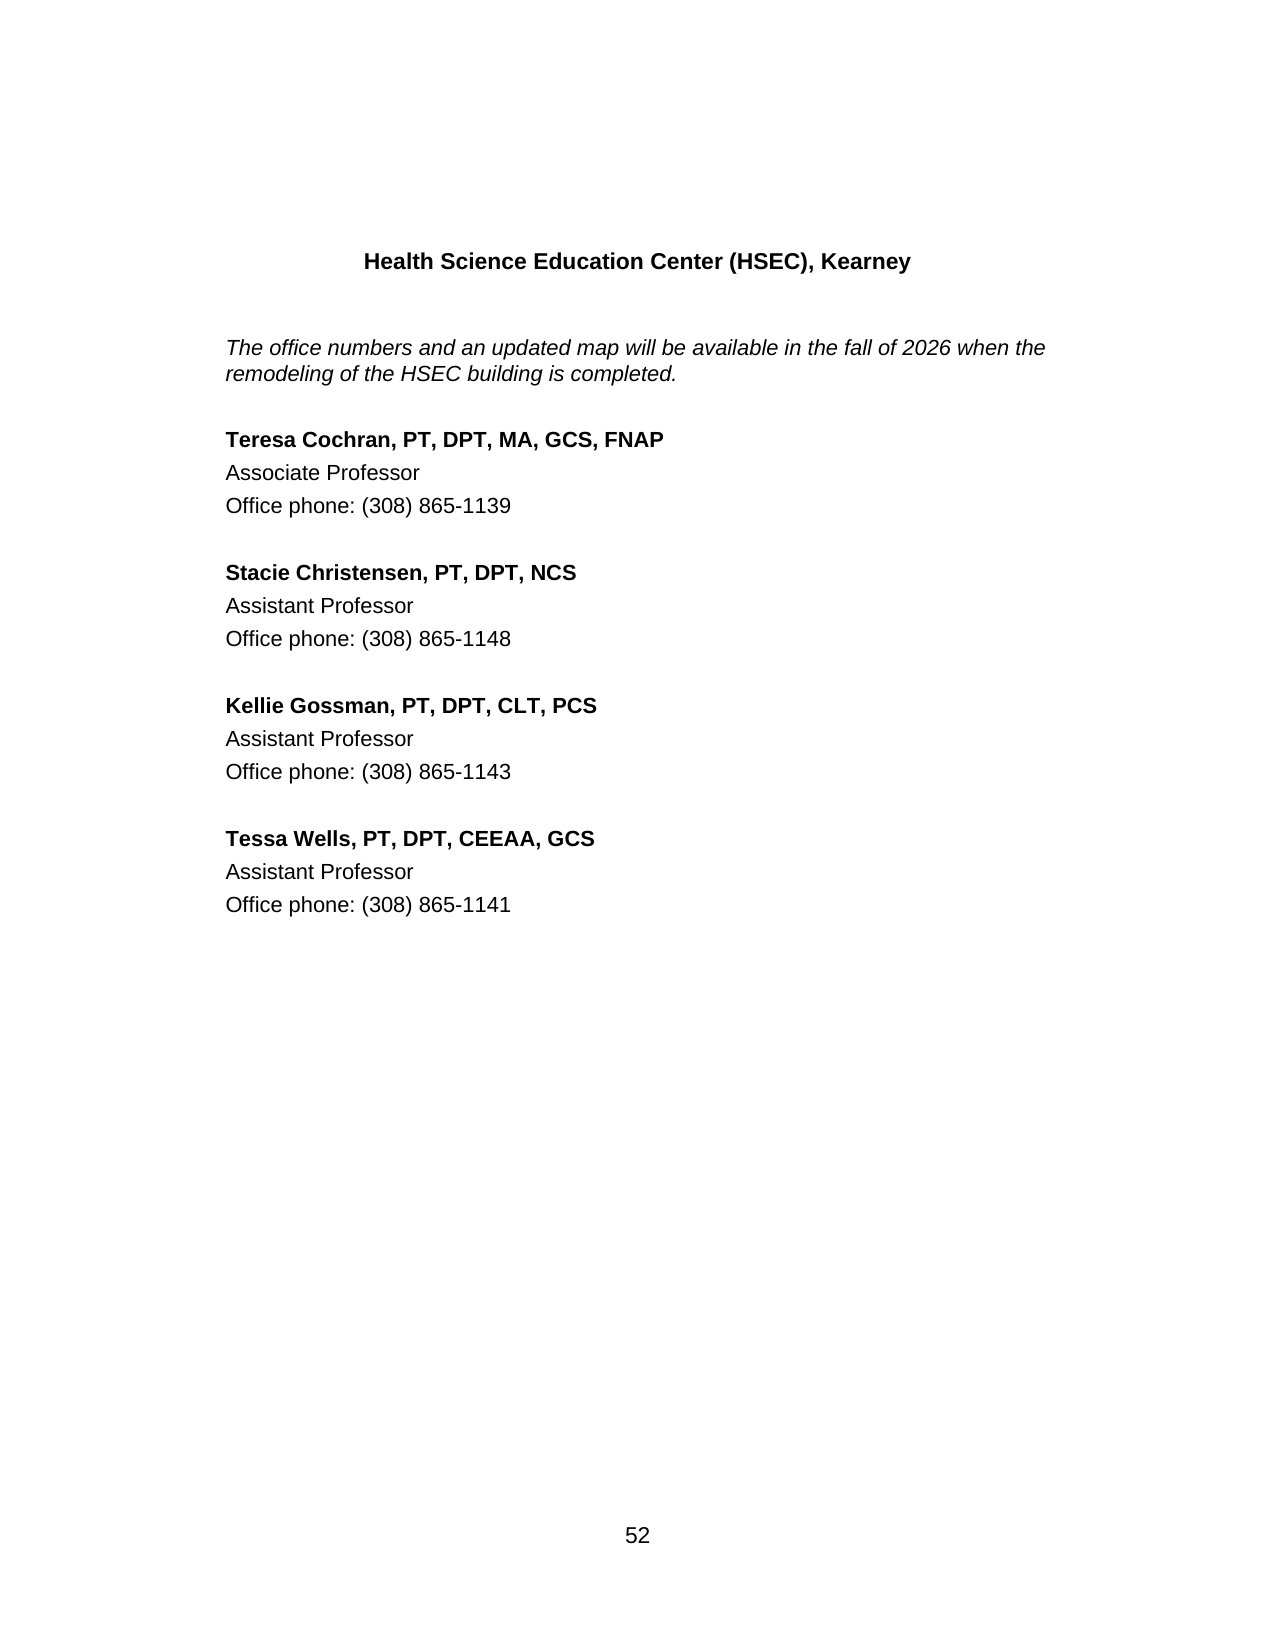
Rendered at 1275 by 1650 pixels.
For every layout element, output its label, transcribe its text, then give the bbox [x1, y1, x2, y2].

text Assistant Professor [225, 593, 1125, 618]
text Tessa Wells, PT, DPT, CEEAA, GCS [225, 826, 1125, 851]
text Office phone: (308) 865-1148 [225, 626, 1125, 652]
text Stacie Christensen, PT, DPT, NCS [225, 560, 1125, 585]
text Teresa Cochran, PT, DPT, MA, GCS, FNAP [225, 427, 1125, 452]
text Office phone: (308) 865-1143 [225, 759, 1125, 784]
text Health Science Education Center (HSEC), Kearney [150, 248, 1125, 274]
text Assistant Professor [225, 726, 1125, 751]
text Associate Professor [225, 460, 1125, 485]
text Office phone: (308) 865-1139 [225, 493, 1125, 519]
text Kellie Gossman, PT, DPT, CLT, PCS [225, 693, 1125, 718]
text Office phone: (308) 865-1141 [225, 892, 1125, 917]
text The office numbers and an updated map will be available in the fall of 2026 when the remodeling of the HSEC building is completed. [225, 335, 1125, 386]
text Assistant Professor [225, 859, 1125, 884]
